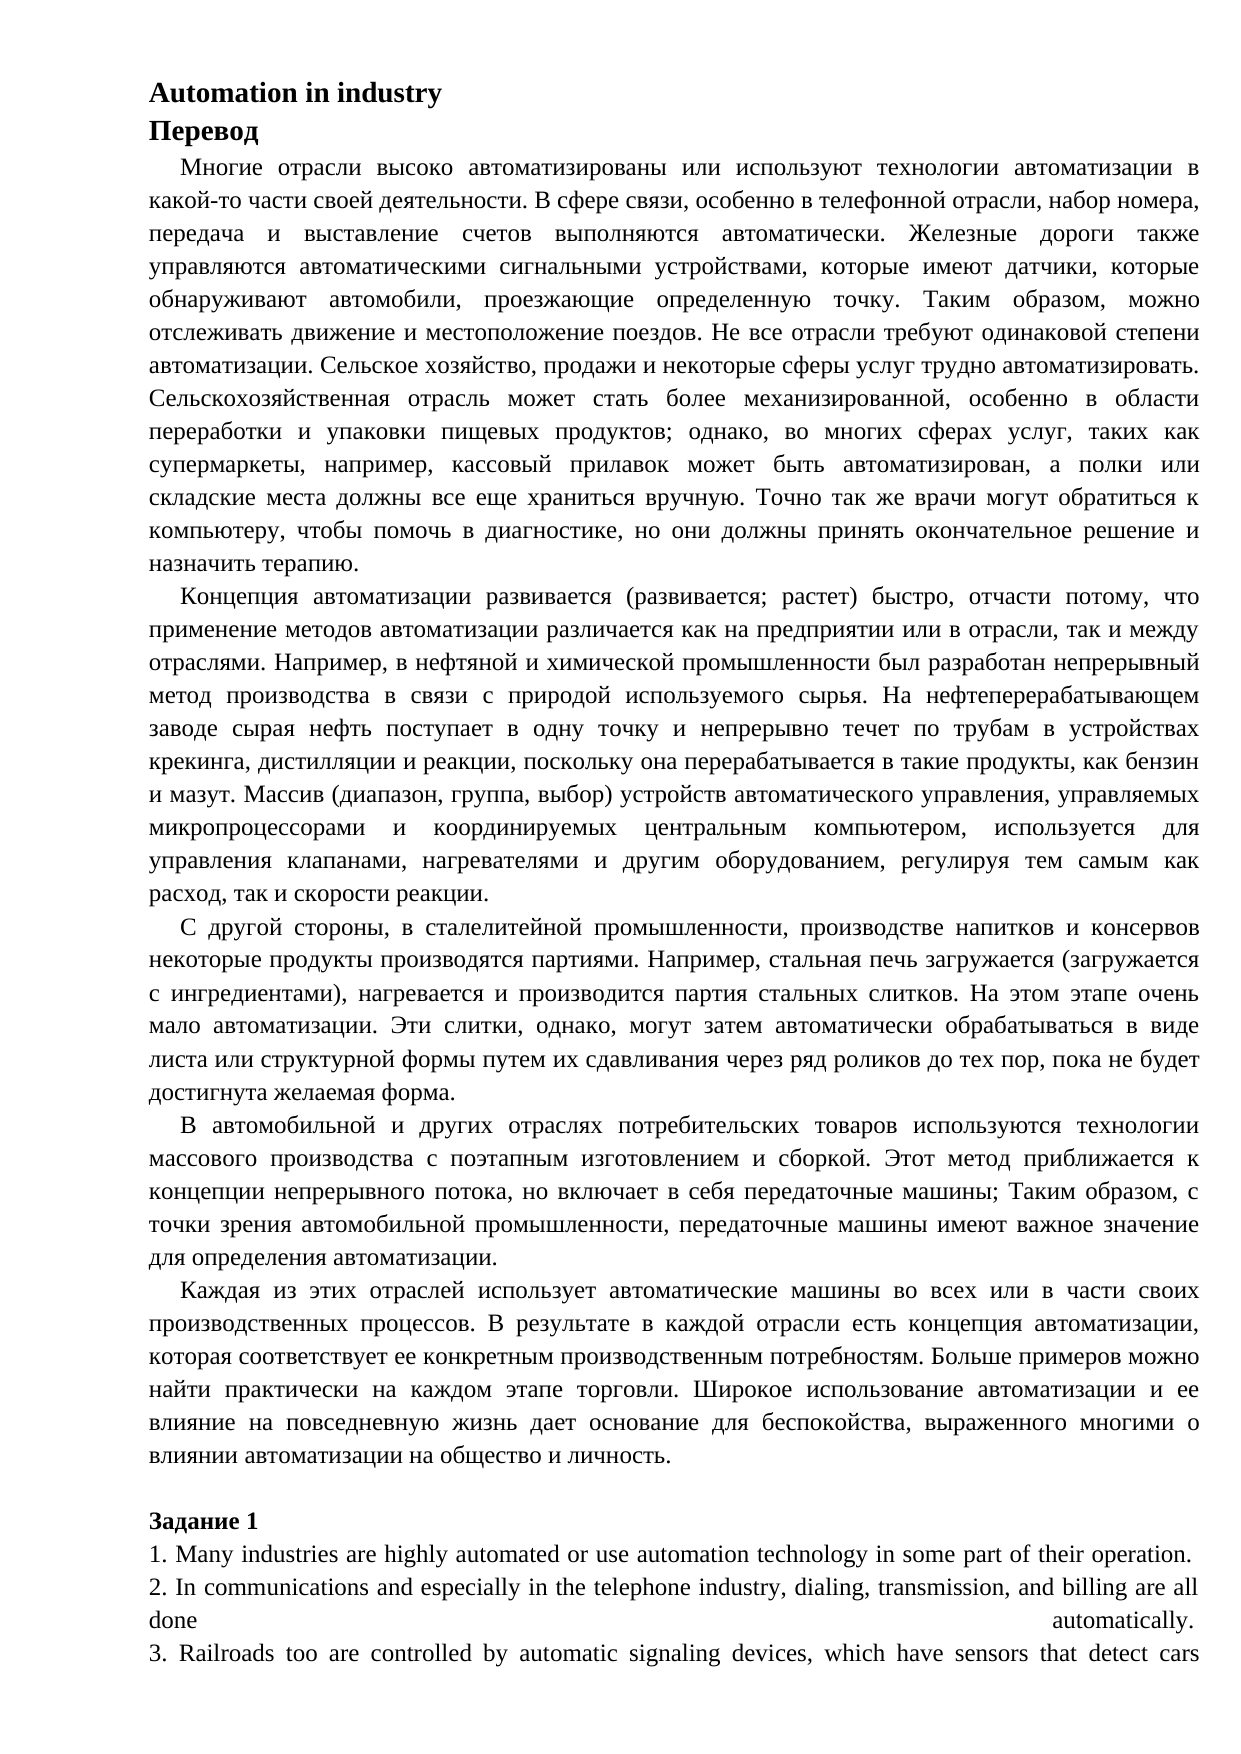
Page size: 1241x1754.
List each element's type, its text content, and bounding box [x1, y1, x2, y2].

text Многие отрасли высоко автоматизированы или используют технологии автоматизации в какой-то части своей деятельности. В сфере связи, особенно в телефонной отрасли, набор номера, передача и выставление счетов выполняются автоматически. Железные дороги также управляются автоматическими сигнальными устройствами, которые имеют датчики, которые обнаруживают автомобили, проезжающие определенную точку. Таким образом, можно отслеживать движение и местоположение поездов. Не все отрасли требуют одинаковой степени автоматизации. Сельское хозяйство, продажи и некоторые сферы услуг трудно автоматизировать. Сельскохозяйственная отрасль может стать более механизированной, особенно в области переработки и упаковки пищевых продуктов; однако, во многих сферах услуг, таких как супермаркеты, например, кассовый прилавок может быть автоматизирован, а полки или складские места должны все еще храниться вручную. Точно так же врачи могут обратиться к компьютеру, чтобы помочь в диагностике, но они должны принять окончательное решение и назначить терапию. [149, 152, 1201, 577]
text В автомобильной и других отраслях потребительских товаров используются технологии массового производства с поэтапным изготовлением и сборкой. Этот метод приближается к концепции непрерывного потока, но включает в себя передаточные машины; Таким образом, с точки зрения автомобильной промышленности, передаточные машины имеют важное значение для определения автоматизации. [149, 1110, 1201, 1271]
text Перевод [149, 113, 1201, 147]
text Концепция автоматизации развивается (развивается; растет) быстро, отчасти потому, что применение методов автоматизации различается как на предприятии или в отрасли, так и между отраслями. Например, в нефтяной и химической промышленности был разработан непрерывный метод производства в связи с природой используемого сырья. На нефтеперерабатывающем заводе сырая нефть поступает в одну точку и непрерывно течет по трубам в устройствах крекинга, дистилляции и реакции, поскольку она перерабатывается в такие продукты, как бензин и мазут. Массив (диапазон, группа, выбор) устройств автоматического управления, управляемых микропроцессорами и координируемых центральным компьютером, используется для управления клапанами, нагревателями и другим оборудованием, регулируя тем самым как расход, так и скорости реакции. [149, 581, 1201, 907]
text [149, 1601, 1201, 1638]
text С другой стороны, в сталелитейной промышленности, производстве напитков и консервов некоторые продукты производятся партиями. Например, стальная печь загружается (загружается с ингредиентами), нагревается и производится партия стальных слитков. На этом этапе очень мало автоматизации. Эти слитки, однако, могут затем автоматически обрабатываться в виде листа или структурной формы путем их сдавливания через ряд роликов до тех пор, пока не будет достигнута желаемая форма. [149, 912, 1201, 1105]
text Задание 1 [149, 1506, 1201, 1535]
text Automation in industry [149, 75, 1201, 108]
text Каждая из этих отраслей использует автоматические машины во всех или в части своих производственных процессов. В результате в каждой отрасли есть концепция автоматизации, которая соответствует ее конкретным производственным потребностям. Больше примеров можно найти практически на каждом этапе торговли. Широкое использование автоматизации и ее влияние на повседневную жизнь дает основание для беспокойства, выраженного многими о влиянии автоматизации на общество и личность. [149, 1275, 1201, 1469]
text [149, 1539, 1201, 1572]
